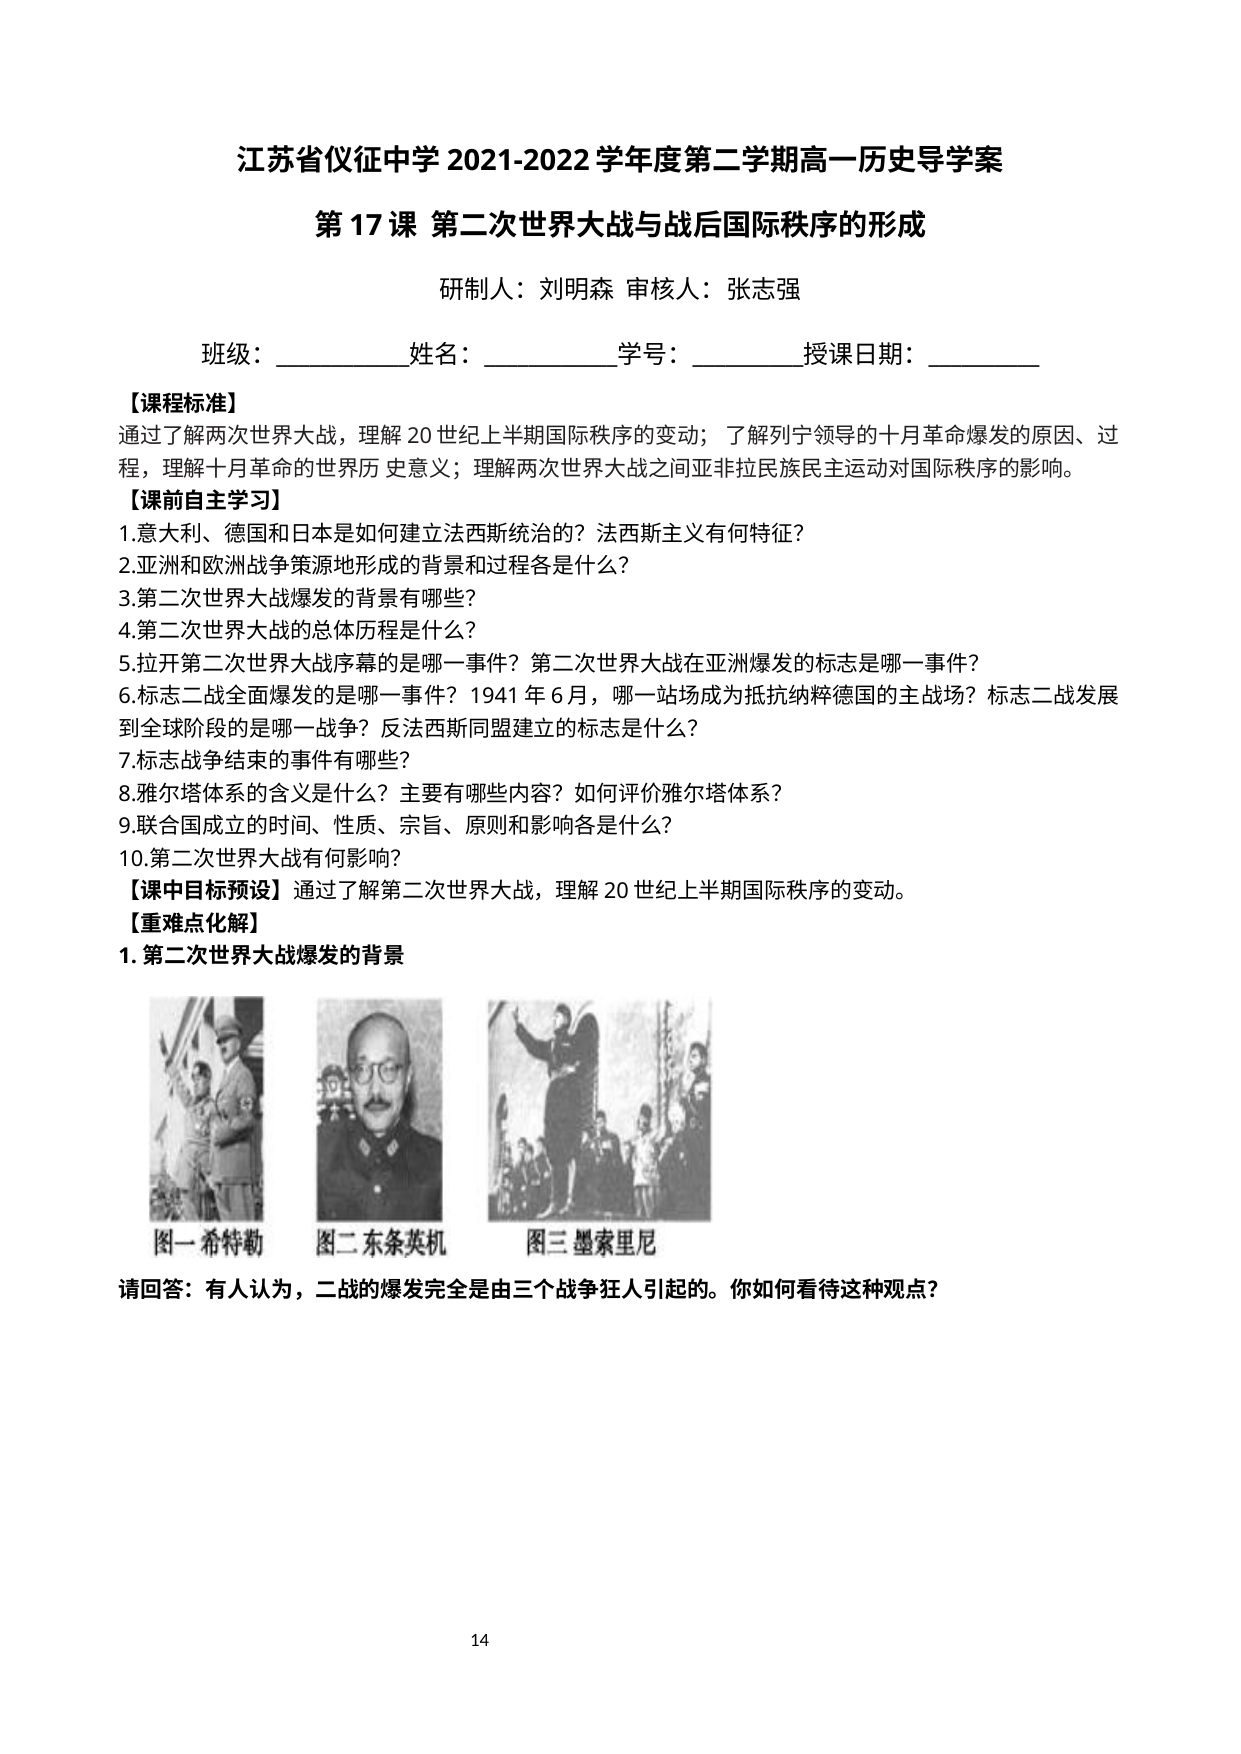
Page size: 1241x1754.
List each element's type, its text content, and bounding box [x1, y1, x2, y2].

text 1. 第二次世界大战爆发的背景 [118, 938, 1122, 970]
text 5.拉开第二次世界大战序幕的是哪一事件？第二次世界大战在亚洲爆发的标志是哪一事件？ [118, 645, 1122, 678]
text 【课程标准】 [118, 385, 1122, 418]
text 6.标志二战全面爆发的是哪一事件？1941年6月，哪一站场成为抵抗纳粹德国的主战场？标志二战发展到全球阶段的是哪一战争？反法西斯同盟建立的标志是什么？ [118, 678, 1122, 743]
text 9.联合国成立的时间、性质、宗旨、原则和影响各是什么？ [118, 808, 1122, 840]
list 班级：____________姓名：____________学号：__________授课日期：__________ [118, 320, 1122, 385]
text 7.标志战争结束的事件有哪些？ [118, 743, 1122, 775]
text 江苏省仪征中学2021-2022学年度第二学期高一历史导学案 [118, 125, 1122, 190]
text 1.意大利、德国和日本是如何建立法西斯统治的？法西斯主义有何特征？ [118, 515, 1122, 548]
text 4.第二次世界大战的总体历程是什么？ [118, 613, 1122, 645]
picture [148, 996, 714, 1258]
text 【课中目标预设】通过了解第二次世界大战，理解20世纪上半期国际秩序的变动。 [118, 873, 1122, 905]
text 8.雅尔塔体系的含义是什么？主要有哪些内容？如何评价雅尔塔体系？ [118, 775, 1122, 808]
text 3.第二次世界大战爆发的背景有哪些？ [118, 580, 1122, 613]
text 【重难点化解】 [118, 905, 1122, 938]
text 请回答：有人认为，二战的爆发完全是由三个战争狂人引起的。你如何看待这种观点？ [118, 1270, 1122, 1304]
text 10.第二次世界大战有何影响？ [118, 840, 1122, 873]
text 【课前自主学习】 [118, 483, 1122, 515]
text 通过了解两次世界大战，理解20世纪上半期国际秩序的变动； 了解列宁领导的十月革命爆发的原因、过程，理解十月革命的世界历 史意义；理解两次世界大战之间亚非拉民族民主运动对国际秩序的影响。 [118, 418, 1122, 483]
text 2.亚洲和欧洲战争策源地形成的背景和过程各是什么？ [118, 548, 1122, 580]
text 第17课 第二次世界大战与战后国际秩序的形成 [118, 190, 1122, 255]
list 研制人：刘明森 审核人：张志强 [118, 255, 1122, 320]
